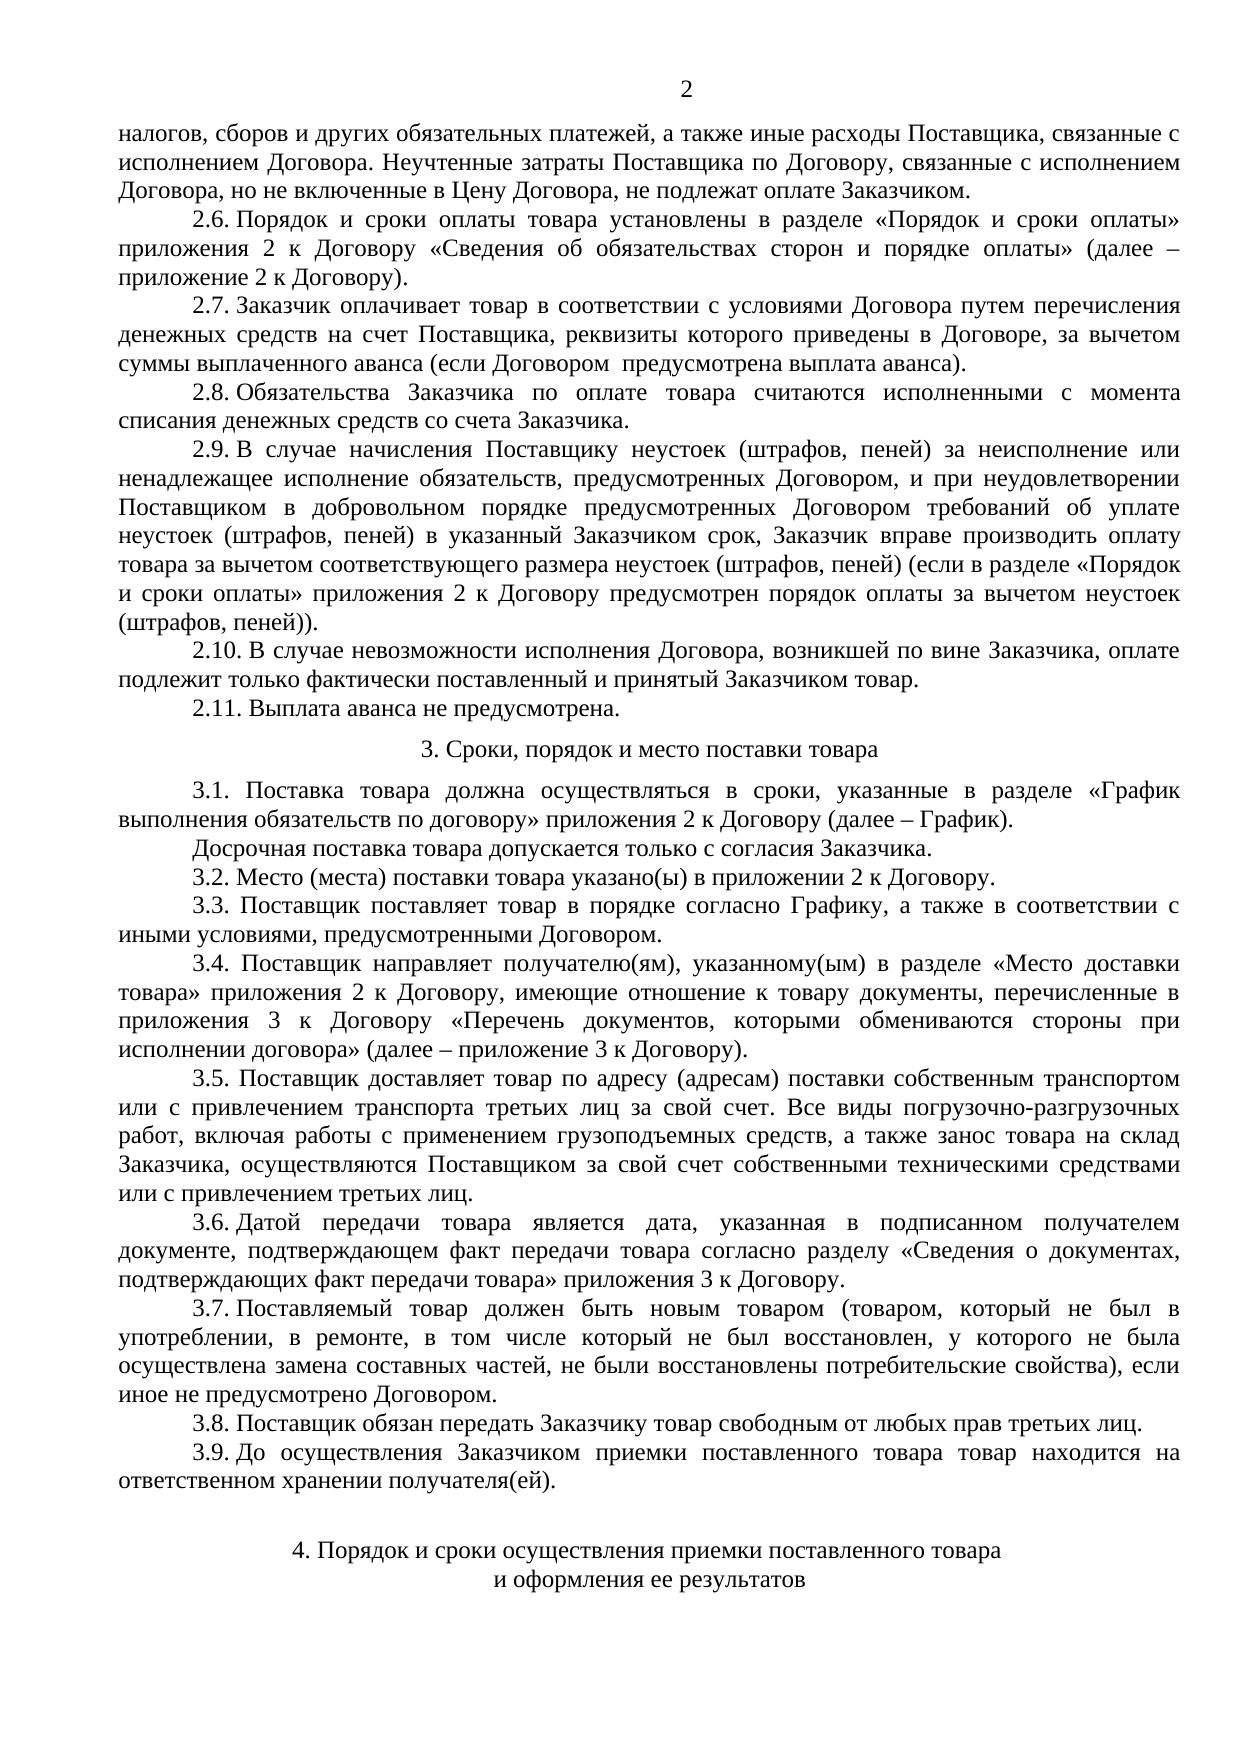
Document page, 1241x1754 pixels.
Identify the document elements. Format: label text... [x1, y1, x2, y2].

text Поставщик обязан передать Заказчику товар свободным от любых прав третьих лиц. [118, 1408, 1181, 1437]
text Досрочная поставка товара допускается только с согласия Заказчика. [118, 833, 1181, 862]
text 2.11. Выплата аванса не предусмотрена. [118, 693, 1181, 722]
text 3.3. Поставщик поставляет товар в порядке согласно Графику, а также в соответствии с иными условиями, предусмотренными Договором. [118, 891, 1181, 948]
text 3.5. Поставщик доставляет товар по адресу (адресам) поставки собственным транспортом или с привлечением транспорта третьих лиц за свой счет. Все виды погрузочно-разгрузочных работ, включая работы с применением грузоподъемных средств, а также занос товара на склад Заказчика, осуществляются Поставщиком за свой счет собственными техническими средствами или с привлечением третьих лиц. [118, 1063, 1181, 1207]
text Обязательства Заказчика по оплате товара считаются исполненными с момента списания денежных средств со счета Заказчика. [118, 377, 1181, 434]
text До осуществления Заказчиком приемки поставленного товара товар находится на ответственном хранении получателя(ей). [118, 1437, 1181, 1494]
text Заказчик оплачивает товар в соответствии с условиями Договора путем перечисления денежных средств на счет Поставщика, реквизиты которого приведены в Договоре, за вычетом суммы выплаченного аванса (если Договором предусмотрена выплата аванса). [118, 291, 1181, 377]
text Сроки, порядок и место поставки товара [118, 734, 1181, 763]
list Датой передачи товара является дата, указанная в подписанном получателем документе, подтверждающем факт передачи товара согласно разделу «Сведения о документах, подтверждающих факт передачи товара» приложения 3 к Договору. [118, 1207, 1181, 1293]
text Порядок и сроки оплаты товара установлены в разделе «Порядок и сроки оплаты» приложения 2 к Договору «Сведения об обязательствах сторон и порядке оплаты» (далее – приложение 2 к Договору). [118, 204, 1181, 291]
text 3.2. Место (места) поставки товара указано(ы) в приложении 2 к Договору. [118, 862, 1181, 891]
text 3.4. Поставщик направляет получателю(ям), указанному(ым) в разделе «Место доставки товара» приложения 2 к Договору, имеющие отношение к товару документы, перечисленные в приложения 3 к Договору «Перечень документов, которыми обмениваются стороны при исполнении договора» (далее – приложение 3 к Договору). [118, 948, 1181, 1063]
text 3.1. Поставка товара должна осуществляться в сроки, указанные в разделе «График выполнения обязательств по договору» приложения 2 к Договору (далее – График). [118, 776, 1181, 833]
text Поставляемый товар должен быть новым товаром (товаром, который не был в употреблении, в ремонте, в том числе который не был восстановлен, у которого не была осуществлена замена составных частей, не были восстановлены потребительские свойства), если иное не предусмотрено Договором. [118, 1293, 1181, 1408]
text В случае начисления Поставщику неустоек (штрафов, пеней) за неисполнение или ненадлежащее исполнение обязательств, предусмотренных Договором, и при неудовлетворении Поставщиком в добровольном порядке предусмотренных Договором требований об уплате неустоек (штрафов, пеней) в указанный Заказчиком срок, Заказчик вправе производить оплату товара за вычетом соответствующего размера неустоек (штрафов, пеней) (если в разделе «Порядок и сроки оплаты» приложения 2 к Договору предусмотрен порядок оплаты за вычетом неустоек (штрафов, пеней)). [118, 434, 1181, 636]
text В случае невозможности исполнения Договора, возникшей по вине Заказчика, оплате подлежит только фактически поставленный и принятый Заказчиком товар. [118, 636, 1181, 693]
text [118, 118, 1181, 204]
text Порядок и сроки осуществления приемки поставленного товара и оформления ее результатов [118, 1536, 1181, 1593]
